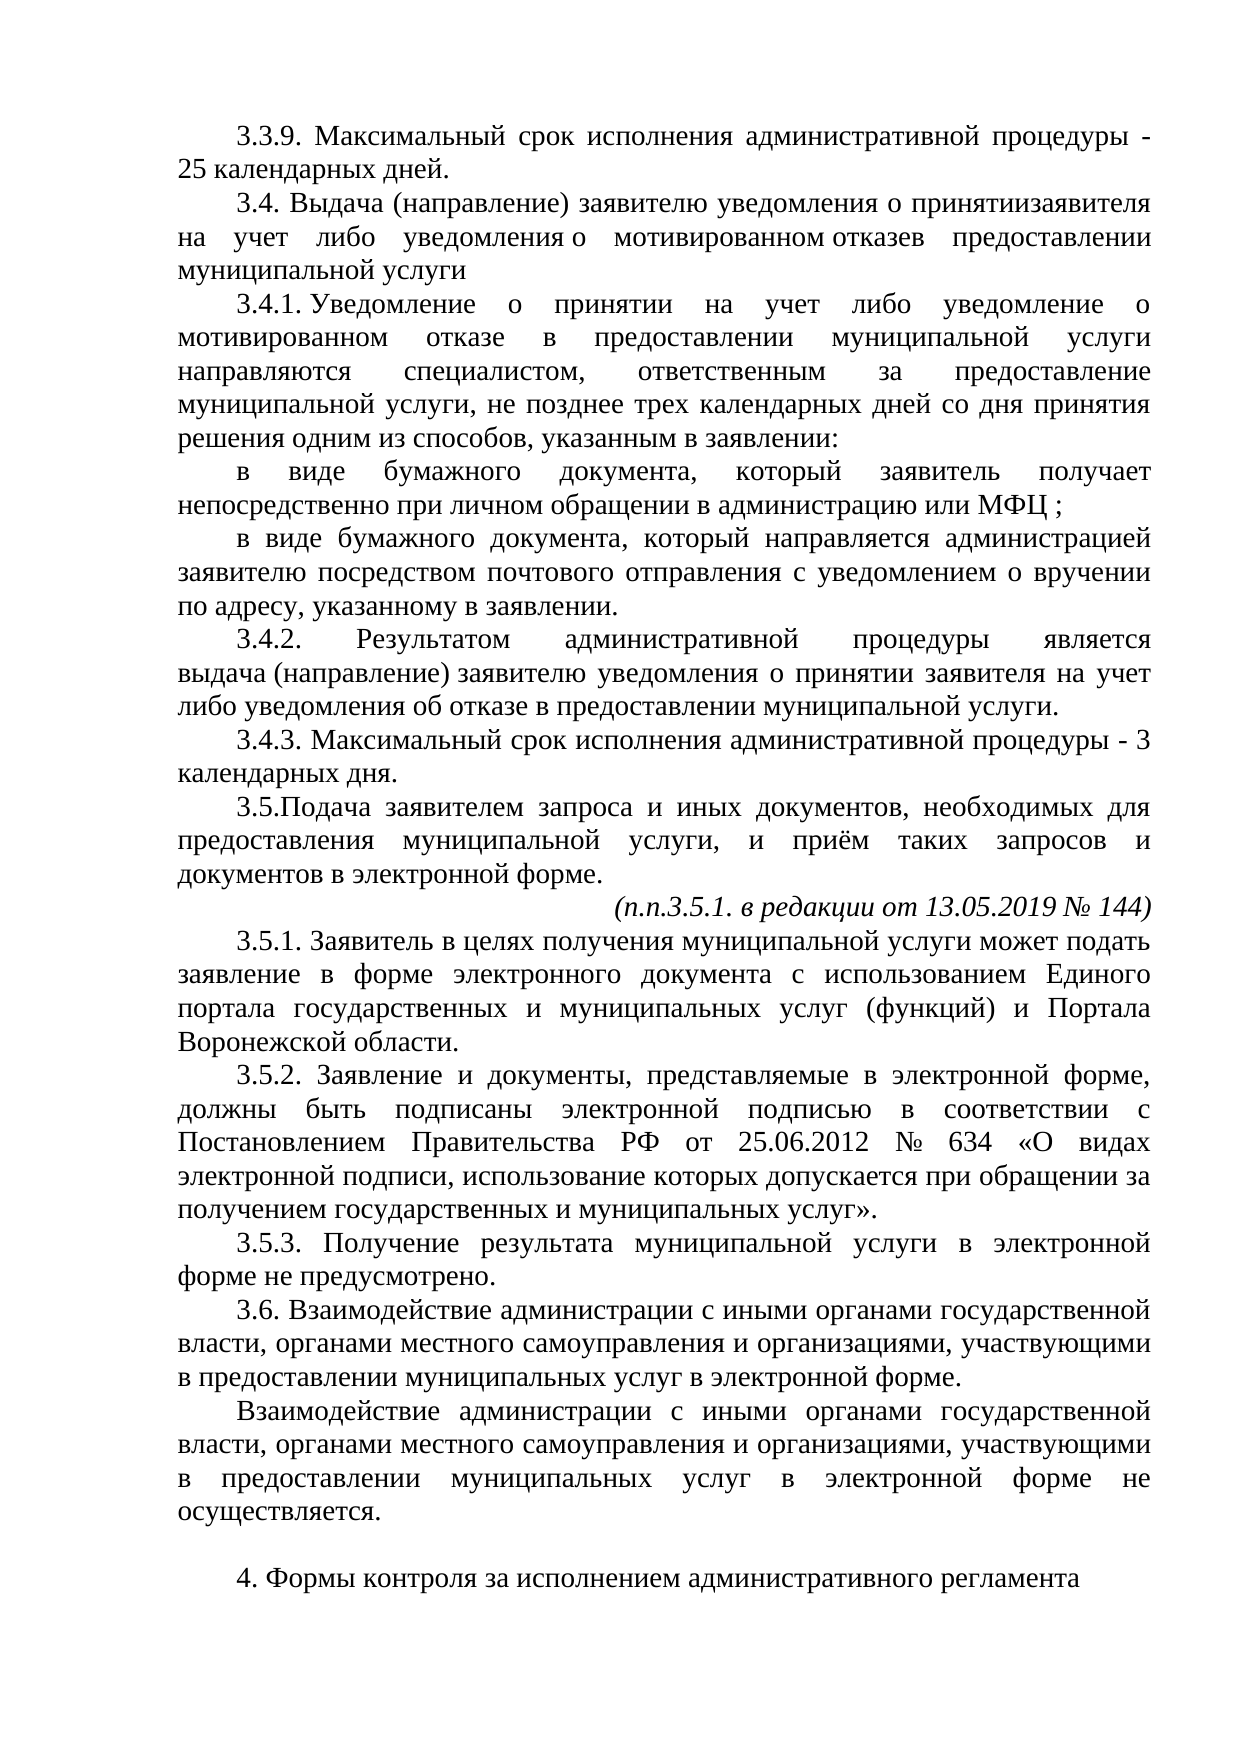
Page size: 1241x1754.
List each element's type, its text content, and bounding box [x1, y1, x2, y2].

text 3.6. Взаимодействие администрации с иными органами государственной власти, органами местного самоуправления и организациями, участвующими в предоставлении муниципальных услуг в электронной форме. [177, 1292, 1152, 1393]
text в виде бумажного документа, который направляется администрацией заявителю посредством почтового отправления с уведомлением о вручении по адресу, указанному в заявлении. [177, 521, 1152, 621]
text 3.3.9. Максимальный срок исполнения административной процедуры - 25 календарных дней. [177, 118, 1152, 185]
text 3.5.Подача заявителем запроса и иных документов, необходимых для предоставления муниципальной услуги, и приём таких запросов и документов в электронной форме. [177, 789, 1152, 889]
text 3.5.3. Получение результата муниципальной услуги в электронной форме не предусмотрено. [177, 1225, 1152, 1292]
text 3.4.1. Уведомление о принятии на учет либо уведомление о мотивированном отказе в предоставлении муниципальной услуги направляются специалистом, ответственным за предоставление муниципальной услуги, не позднее трех календарных дней со дня принятия решения одним из способов, указанным в заявлении: [177, 286, 1152, 453]
text 3.5.2. Заявление и документы, представляемые в электронной форме, должны быть подписаны электронной подписью в соответствии с Постановлением Правительства РФ от 25.06.2012 № 634 «О видах электронной подписи, использование которых допускается при обращении за получением государственных и муниципальных услуг». [177, 1057, 1152, 1225]
text 4. Формы контроля за исполнением административного регламента [177, 1560, 1152, 1594]
text (п.п.3.5.1. в редакции от 13.05.2019 № 144) [221, 889, 1152, 923]
text 3.4. Выдача (направление) заявителю уведомления о принятиизаявителя на учет либо уведомления о мотивированном отказев предоставлении муниципальной услуги [177, 185, 1152, 286]
text 3.4.2. Результатом административной процедуры является выдача (направление) заявителю уведомления о принятии заявителя на учет либо уведомления об отказе в предоставлении муниципальной услуги. [177, 621, 1152, 722]
text Взаимодействие администрации с иными органами государственной власти, органами местного самоуправления и организациями, участвующими в предоставлении муниципальных услуг в электронной форме не осуществляется. [177, 1393, 1152, 1527]
text 3.5.1. Заявитель в целях получения муниципальной услуги может подать заявление в форме электронного документа с использованием Единого портала государственных и муниципальных услуг (функций) и Портала Воронежской области. [177, 923, 1152, 1057]
text 3.4.3. Максимальный срок исполнения административной процедуры - 3 календарных дня. [177, 722, 1152, 789]
text в виде бумажного документа, который заявитель получает непосредственно при личном обращении в администрацию или МФЦ ; [177, 453, 1152, 521]
